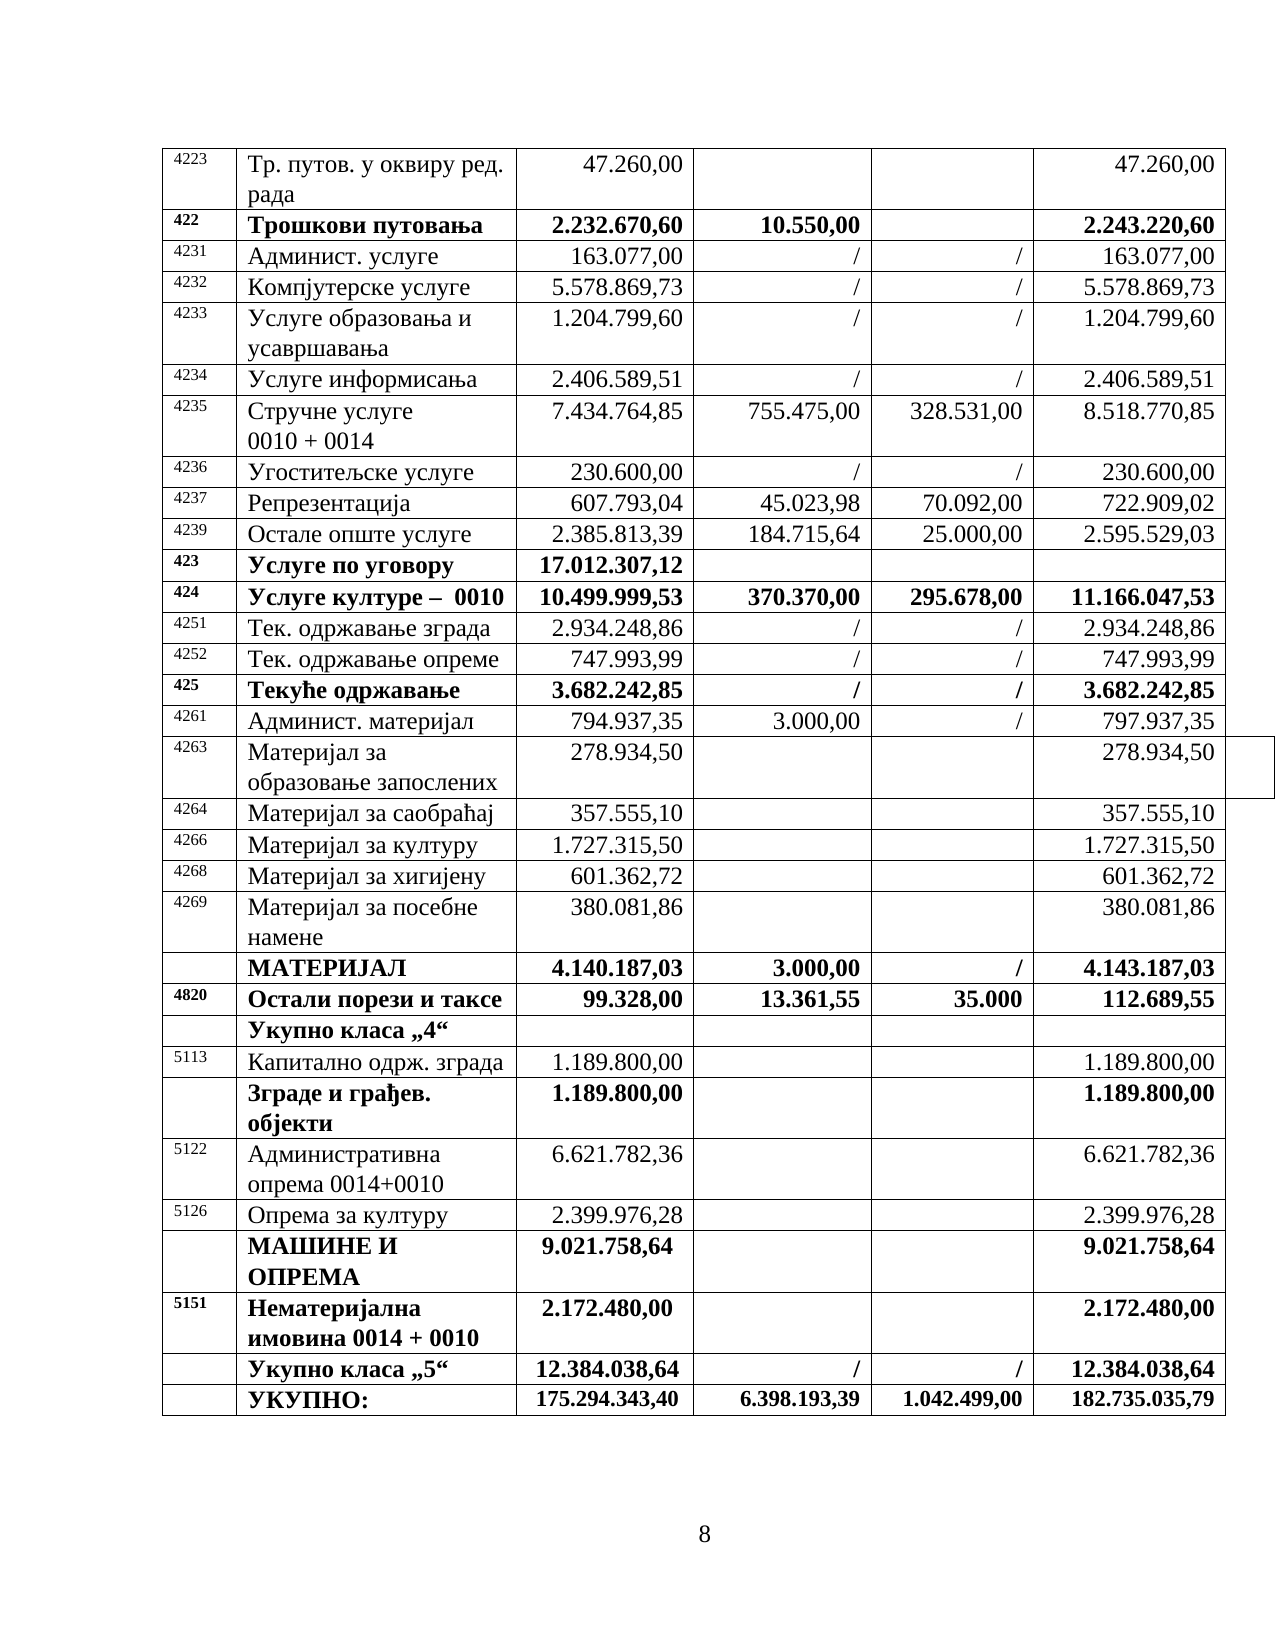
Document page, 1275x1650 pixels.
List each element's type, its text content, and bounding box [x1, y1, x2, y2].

table_cell 163.077,00 [1034, 241, 1225, 271]
table_cell [694, 830, 871, 860]
table_cell 4264 [163, 799, 236, 829]
table_cell / [872, 365, 1033, 395]
table_cell [694, 1293, 871, 1353]
table_cell Укупно класа „4“ [237, 1016, 516, 1046]
table_cell [1226, 737, 1274, 797]
table_cell Материјал за посебне намене [237, 892, 516, 952]
table_cell [694, 1016, 871, 1046]
table_cell 163.077,00 [517, 241, 693, 271]
table_cell Опрема за културу [237, 1200, 516, 1230]
table_cell [694, 737, 871, 797]
table_cell Нематеријална имовина 0014 + 0010 [237, 1293, 516, 1353]
table_cell 1.042.499,00 [872, 1385, 1033, 1415]
table_cell 797.937,35 [1034, 706, 1225, 736]
table_cell 4234 [163, 365, 236, 395]
table_cell 2.399.976,28 [1034, 1200, 1225, 1230]
table_cell 423 [163, 550, 236, 581]
table_cell 1.204.799,60 [517, 303, 693, 363]
table_cell / [694, 613, 871, 643]
table_cell 3.682.242,85 [517, 675, 693, 705]
table_cell 1.189.800,00 [1034, 1047, 1225, 1077]
table_cell 2.595.529,03 [1034, 519, 1225, 549]
table_cell 47.260,00 [517, 149, 693, 209]
table_cell Услуге по уговору [237, 550, 516, 581]
table_cell 278.934,50 [1034, 737, 1225, 797]
table_cell 45.023,98 [694, 488, 871, 518]
table_cell 12.384.038,64 [1034, 1354, 1225, 1384]
table_cell 184.715,64 [694, 519, 871, 549]
table_cell [872, 830, 1033, 860]
table_cell 3.000,00 [694, 706, 871, 736]
table_cell 99.328,00 [517, 984, 693, 1014]
table_cell 722.909,02 [1034, 488, 1225, 518]
table_cell [694, 149, 871, 209]
table_cell / [872, 1354, 1033, 1384]
table_cell 370.370,00 [694, 582, 871, 612]
table_cell 4239 [163, 519, 236, 549]
table_cell [694, 1047, 871, 1077]
table_cell 4263 [163, 737, 236, 797]
table_cell 4231 [163, 241, 236, 271]
table_cell Админист. материјал [237, 706, 516, 736]
table_cell Тр. путов. у оквиру ред. рада [237, 149, 516, 209]
table_cell 607.793,04 [517, 488, 693, 518]
table_cell 295.678,00 [872, 582, 1033, 612]
table_cell [872, 1078, 1033, 1138]
table_cell 2.406.589,51 [1034, 365, 1225, 395]
table_cell [694, 861, 871, 891]
table_cell 1.204.799,60 [1034, 303, 1225, 363]
table_cell 17.012.307,12 [517, 550, 693, 581]
table_cell [163, 1385, 236, 1415]
table_cell [872, 550, 1033, 581]
table_cell Компјутерске услуге [237, 272, 516, 302]
table_cell [163, 1016, 236, 1046]
table_cell Репрезентација [237, 488, 516, 518]
table_cell 35.000 [872, 984, 1033, 1014]
table_cell Услуге културе – 0010 [237, 582, 516, 612]
table_cell / [694, 365, 871, 395]
table_cell 70.092,00 [872, 488, 1033, 518]
table_cell Остали порези и таксе [237, 984, 516, 1014]
table_cell / [872, 706, 1033, 736]
table_cell [694, 1139, 871, 1199]
table_cell 25.000,00 [872, 519, 1033, 549]
table_cell [1034, 1016, 1225, 1046]
table_cell 4252 [163, 644, 236, 674]
table_cell Угоститељске услуге [237, 457, 516, 487]
table_cell 9.021.758,64 [1034, 1231, 1225, 1292]
table_cell [694, 1200, 871, 1230]
table_cell 601.362,72 [517, 861, 693, 891]
table_cell Тек. одржавање зграда [237, 613, 516, 643]
table_cell 2.934.248,86 [517, 613, 693, 643]
table_cell Текуће одржавање [237, 675, 516, 705]
table_cell Административна опрема 0014+0010 [237, 1139, 516, 1199]
table_cell 2.406.589,51 [517, 365, 693, 395]
table_cell Стручне услуге 0010 + 0014 [237, 396, 516, 456]
table_cell МАТЕРИЈАЛ [237, 953, 516, 983]
table_cell 4235 [163, 396, 236, 456]
table_cell / [694, 675, 871, 705]
table_cell [872, 1139, 1033, 1199]
table_cell 2.243.220,60 [1034, 210, 1225, 240]
table_cell 4268 [163, 861, 236, 891]
table_cell 380.081,86 [517, 892, 693, 952]
table_cell 1.189.800,00 [1034, 1078, 1225, 1138]
table_cell 8.518.770,85 [1034, 396, 1225, 456]
table_cell Материјал за културу [237, 830, 516, 860]
table_cell 4269 [163, 892, 236, 952]
table_cell [872, 737, 1033, 797]
table_cell Трошкови путовања [237, 210, 516, 240]
table_cell [872, 892, 1033, 952]
table_cell 601.362,72 [1034, 861, 1225, 891]
table_cell / [872, 953, 1033, 983]
table_cell [163, 953, 236, 983]
table_cell [872, 210, 1033, 240]
table_cell [872, 1047, 1033, 1077]
table_cell 6.621.782,36 [517, 1139, 693, 1199]
table_cell [694, 550, 871, 581]
table_cell [163, 1354, 236, 1384]
table_cell Тек. одржавање опреме [237, 644, 516, 674]
table_cell Админист. услуге [237, 241, 516, 271]
table_cell [1034, 550, 1225, 581]
table_cell УКУПНО: [237, 1385, 516, 1415]
table_cell [163, 1231, 236, 1292]
table_cell / [694, 457, 871, 487]
table_cell 357.555,10 [517, 799, 693, 829]
table_cell 755.475,00 [694, 396, 871, 456]
table_cell 3.000,00 [694, 953, 871, 983]
table_cell 5113 [163, 1047, 236, 1077]
table_cell 328.531,00 [872, 396, 1033, 456]
table_cell Материјал за образовање запослених [237, 737, 516, 797]
table_cell [694, 799, 871, 829]
table_cell Материјал за хигијену [237, 861, 516, 891]
table_cell 4237 [163, 488, 236, 518]
table_cell 4223 [163, 149, 236, 209]
table_cell [872, 799, 1033, 829]
table_cell 4820 [163, 984, 236, 1014]
table_cell 2.172.480,00 [1034, 1293, 1225, 1353]
table_cell 2.934.248,86 [1034, 613, 1225, 643]
table_cell Услуге информисања [237, 365, 516, 395]
table_cell 5151 [163, 1293, 236, 1353]
table_cell 1.189.800,00 [517, 1078, 693, 1138]
table_cell 2.399.976,28 [517, 1200, 693, 1230]
table_cell [872, 1231, 1033, 1292]
table_cell 4266 [163, 830, 236, 860]
table_cell / [694, 303, 871, 363]
table_cell 747.993,99 [1034, 644, 1225, 674]
table_cell 4232 [163, 272, 236, 302]
table_cell 4233 [163, 303, 236, 363]
table_cell 7.434.764,85 [517, 396, 693, 456]
table_cell 11.166.047,53 [1034, 582, 1225, 612]
table_cell / [872, 241, 1033, 271]
table_cell / [872, 675, 1033, 705]
table_cell / [694, 272, 871, 302]
table_cell [872, 149, 1033, 209]
table_cell [694, 1078, 871, 1138]
table_cell / [872, 644, 1033, 674]
table_cell МАШИНЕ И ОПРЕМА [237, 1231, 516, 1292]
table_cell 4.143.187,03 [1034, 953, 1225, 983]
table_cell 1.727.315,50 [1034, 830, 1225, 860]
table_cell 425 [163, 675, 236, 705]
table_cell 357.555,10 [1034, 799, 1225, 829]
table_cell 112.689,55 [1034, 984, 1225, 1014]
table_cell 794.937,35 [517, 706, 693, 736]
table_cell [872, 861, 1033, 891]
table_cell 2.172.480,00 [517, 1293, 693, 1353]
table_cell Зграде и грађев. објекти [237, 1078, 516, 1138]
table_cell 422 [163, 210, 236, 240]
table_cell Остале опште услуге [237, 519, 516, 549]
table_cell [694, 892, 871, 952]
table_cell 9.021.758,64 [517, 1231, 693, 1292]
table_cell [872, 1016, 1033, 1046]
table_cell 380.081,86 [1034, 892, 1225, 952]
table_cell 4251 [163, 613, 236, 643]
table_cell 2.232.670,60 [517, 210, 693, 240]
table_cell [872, 1200, 1033, 1230]
table_cell 12.384.038,64 [517, 1354, 693, 1384]
table_cell / [694, 644, 871, 674]
table_cell 2.385.813,39 [517, 519, 693, 549]
table_cell 1.189.800,00 [517, 1047, 693, 1077]
table_cell 5.578.869,73 [1034, 272, 1225, 302]
table_cell [694, 1231, 871, 1292]
table_cell Укупно класa „5“ [237, 1354, 516, 1384]
table_cell 6.398.193,39 [694, 1385, 871, 1415]
table_cell 1.727.315,50 [517, 830, 693, 860]
table_cell 4.140.187,03 [517, 953, 693, 983]
table_cell / [694, 1354, 871, 1384]
table_cell 175.294.343,40 [517, 1385, 693, 1415]
table_cell 4261 [163, 706, 236, 736]
table_cell 424 [163, 582, 236, 612]
table_cell 3.682.242,85 [1034, 675, 1225, 705]
table_cell 5122 [163, 1139, 236, 1199]
table_cell / [872, 457, 1033, 487]
table_cell / [872, 272, 1033, 302]
table_cell 10.499.999,53 [517, 582, 693, 612]
table_cell [517, 1016, 693, 1046]
table_cell 230.600,00 [1034, 457, 1225, 487]
table_cell 4236 [163, 457, 236, 487]
table_cell 47.260,00 [1034, 149, 1225, 209]
table_cell 6.621.782,36 [1034, 1139, 1225, 1199]
table_cell [163, 1078, 236, 1138]
table_cell 747.993,99 [517, 644, 693, 674]
table_cell 230.600,00 [517, 457, 693, 487]
table_cell 13.361,55 [694, 984, 871, 1014]
table_cell / [872, 613, 1033, 643]
table_cell 5.578.869,73 [517, 272, 693, 302]
table_cell Услуге образовања и усавршавања [237, 303, 516, 363]
table_cell / [872, 303, 1033, 363]
table_cell Материјал за саобраћај [237, 799, 516, 829]
table_cell [872, 1293, 1033, 1353]
table_cell 5126 [163, 1200, 236, 1230]
table_cell Капитално одрж. зграда [237, 1047, 516, 1077]
table_cell 278.934,50 [517, 737, 693, 797]
table_cell / [694, 241, 871, 271]
table_cell 182.735.035,79 [1034, 1385, 1225, 1415]
table_cell 10.550,00 [694, 210, 871, 240]
